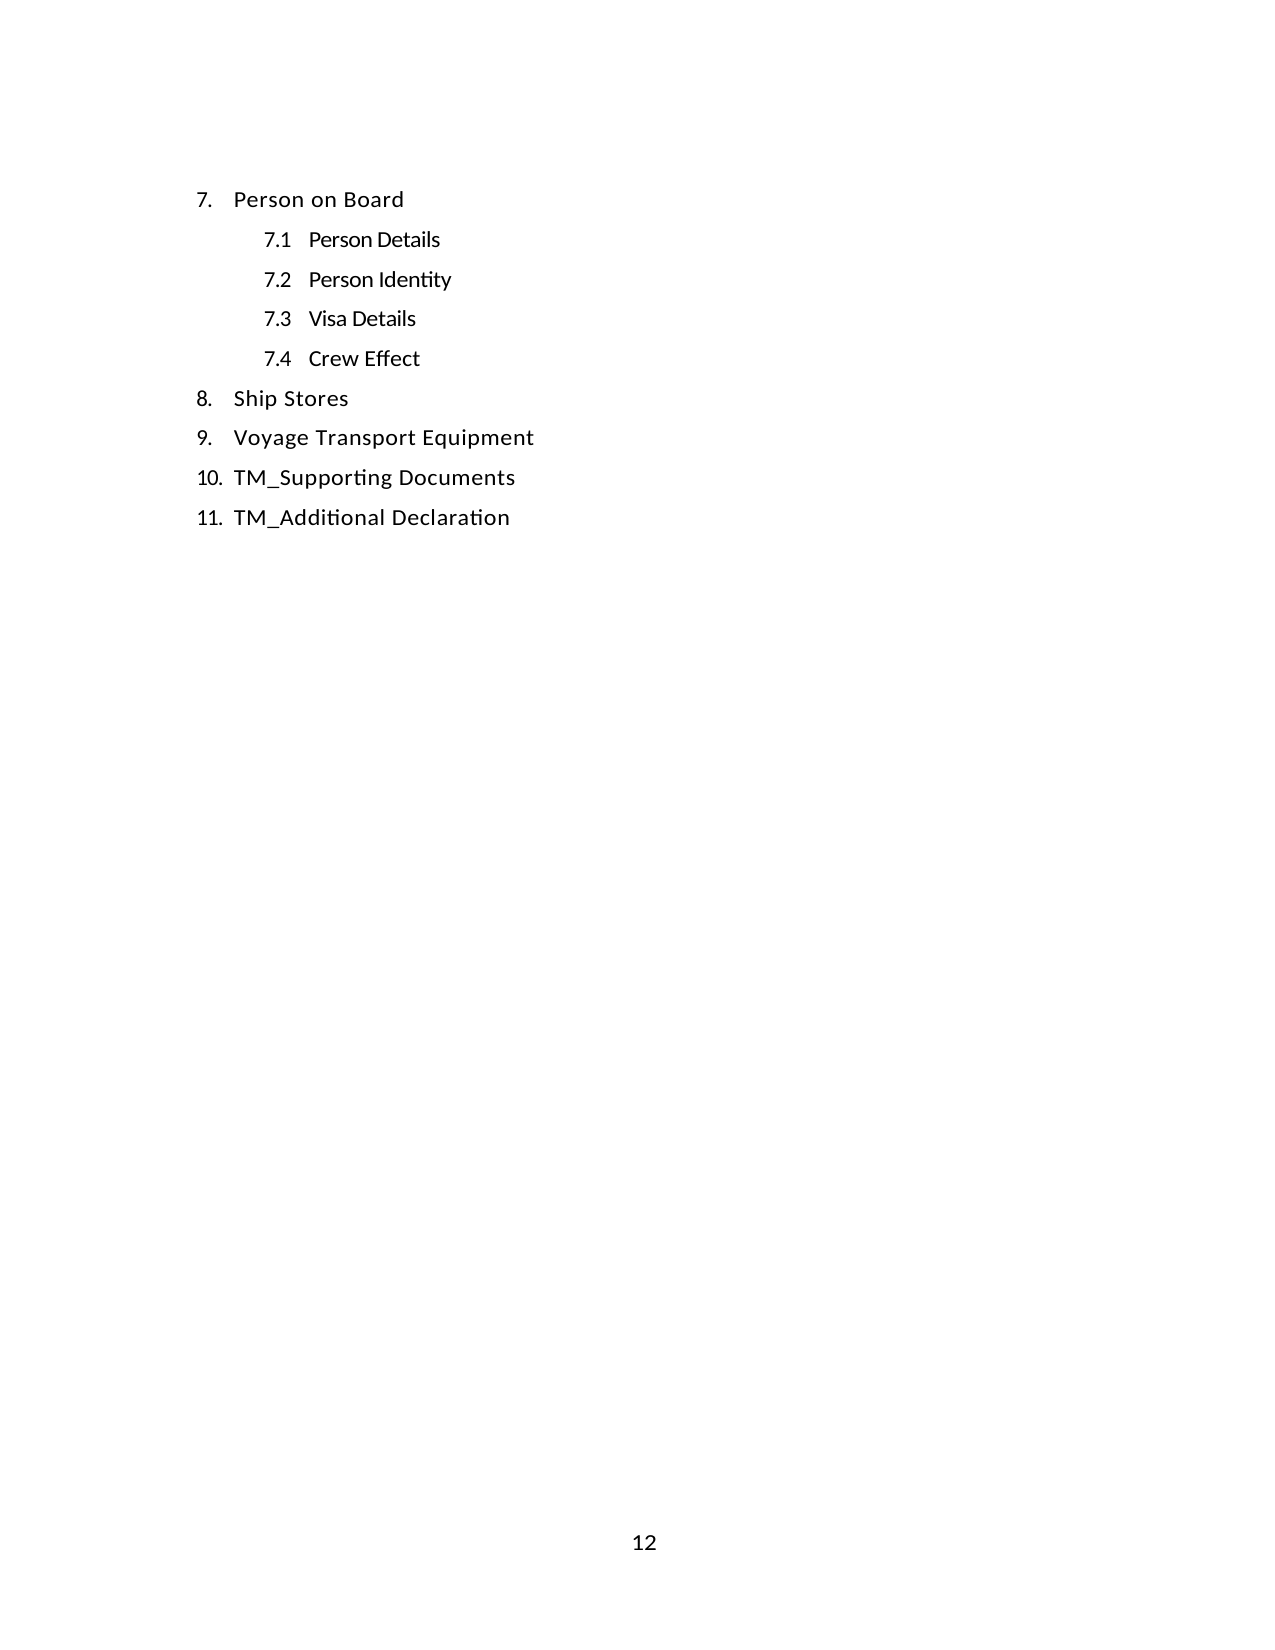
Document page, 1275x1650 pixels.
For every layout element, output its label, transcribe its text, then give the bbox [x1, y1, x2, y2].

list Voyage Transport Equipment [196, 423, 1134, 452]
list Crew Effect [263, 344, 1134, 372]
list Person Identity [263, 265, 1134, 293]
list TM_Additional Declaration [196, 503, 1134, 531]
list Ship Stores [196, 384, 1134, 412]
list Person Details [263, 225, 1134, 253]
list TM_Supporting Documents [196, 463, 1134, 491]
list Visa Details [263, 304, 1134, 332]
list Person on Board [196, 185, 1134, 213]
